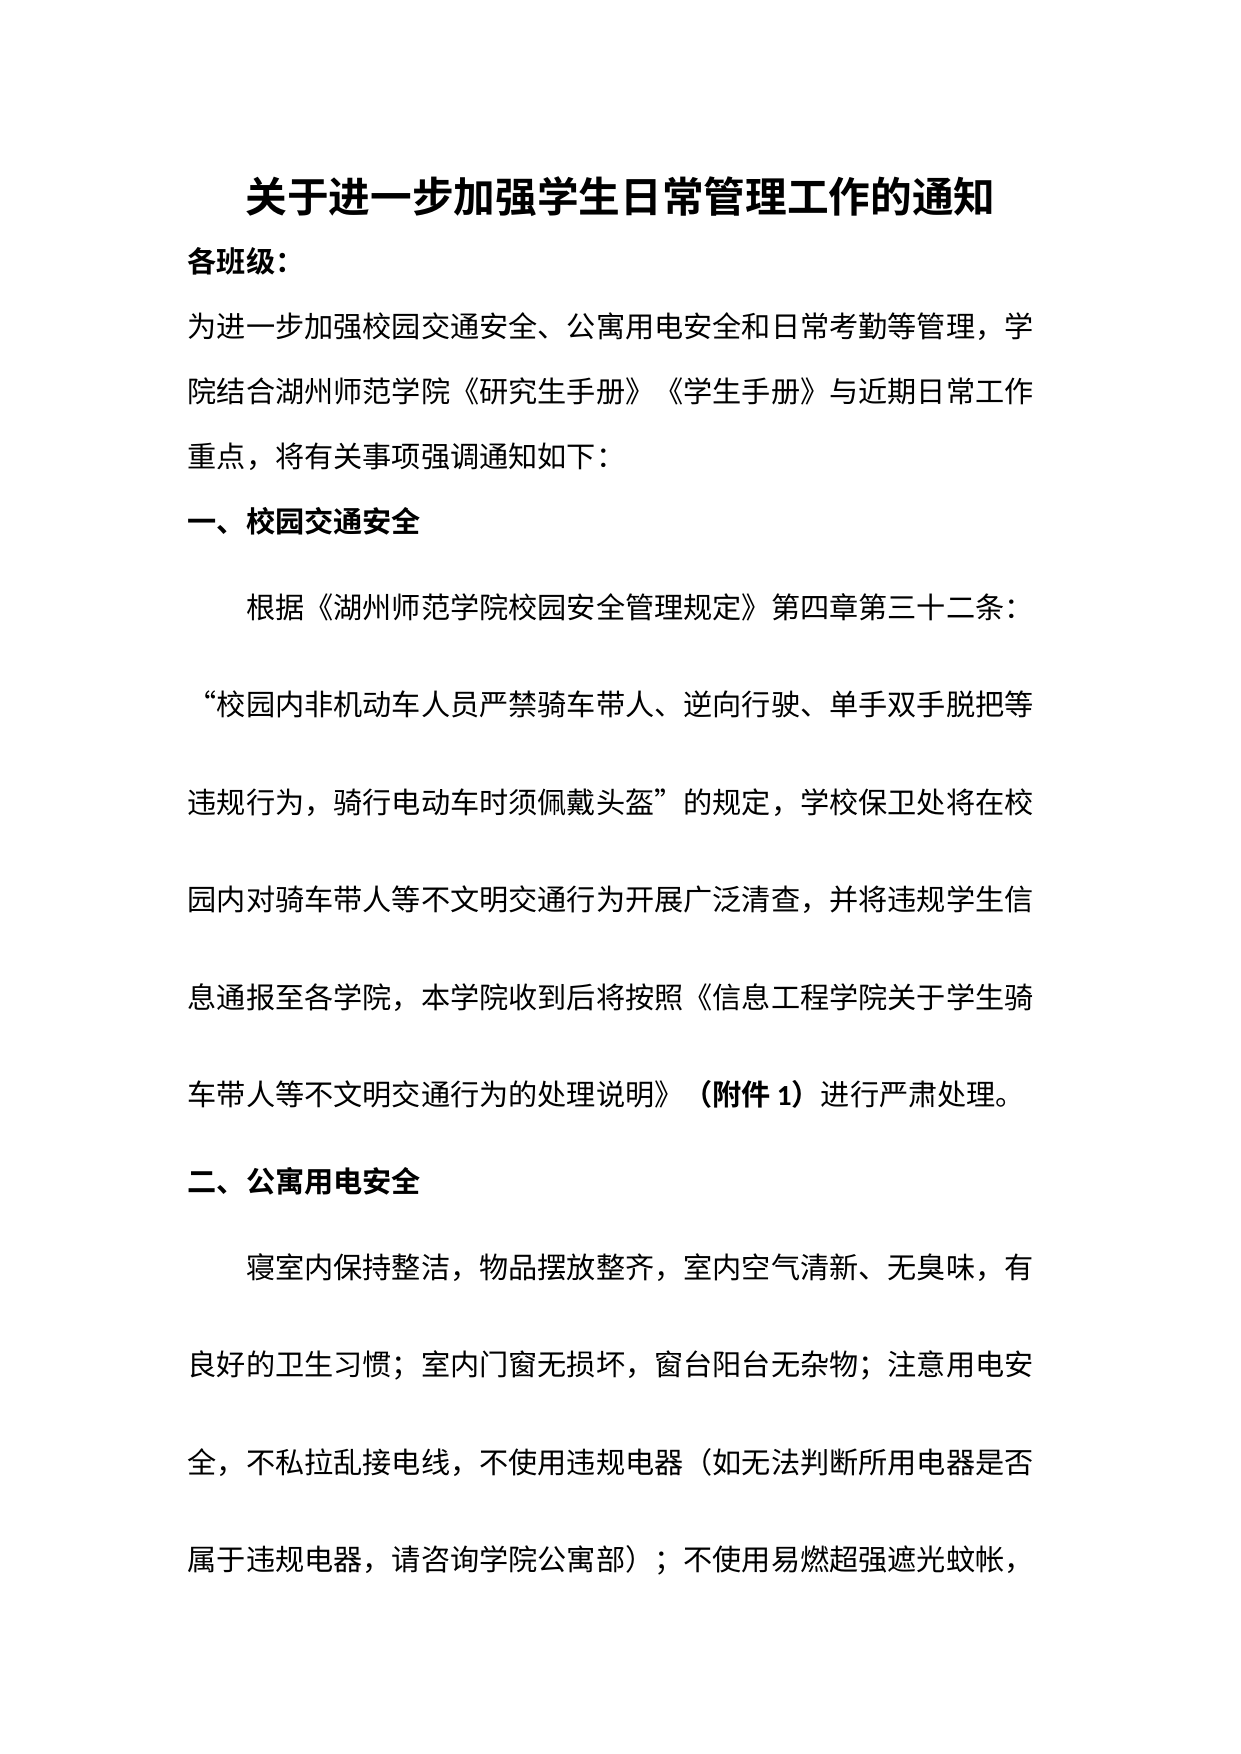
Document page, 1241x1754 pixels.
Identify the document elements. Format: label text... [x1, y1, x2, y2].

text 一、校园交通安全 [187, 487, 1053, 552]
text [187, 1233, 1053, 1590]
text 关于进一步加强学生日常管理工作的通知 [187, 162, 1053, 227]
text 各班级： [187, 227, 1053, 292]
text 为进一步加强校园交通安全、公寓用电安全和日常考勤等管理，学院结合湖州师范学院《研究生手册》《学生手册》与近期日常工作重点，将有关事项强调通知如下： [187, 292, 1053, 487]
text 根据《湖州师范学院校园安全管理规定》第四章第三十二条：“校园内非机动车人员严禁骑车带人、逆向行驶、单手双手脱把等违规行为，骑行电动车时须佩戴头盔”的规定，学校保卫处将在校园内对骑车带人等不文明交通行为开展广泛清查，并将违规学生信息通报至各学院，本学院收到后将按照《信息工程学院关于学生骑车带人等不文明交通行为的处理说明》（附件1）进行严肃处理。 [187, 573, 1053, 1126]
text 二、公寓用电安全 [187, 1147, 1053, 1212]
